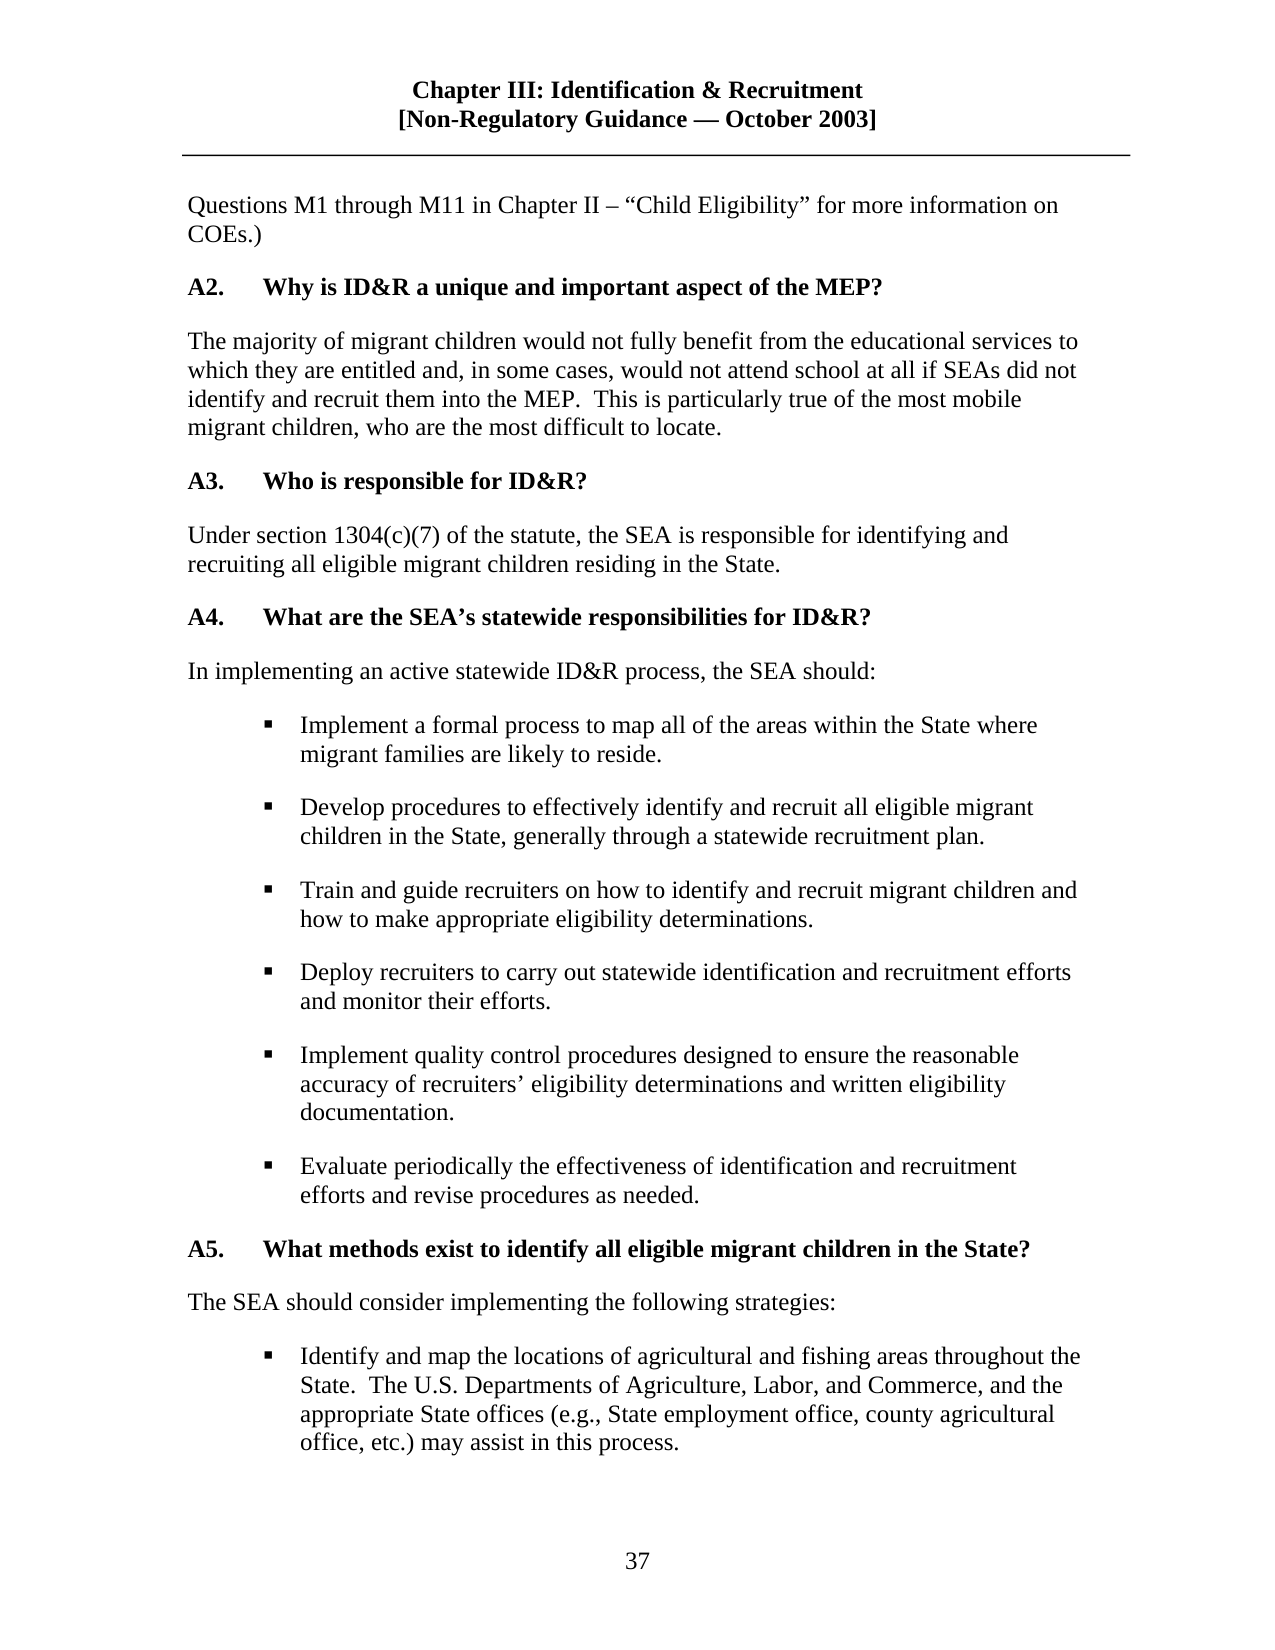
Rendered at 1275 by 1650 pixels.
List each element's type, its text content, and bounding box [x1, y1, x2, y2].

text The majority of migrant children would not fully benefit from the educational services to which they are entitled and, in some cases, would not attend school at all if SEAs did not identify and recruit them into the MEP. This is particularly true of the most mobile migrant children, who are the most difficult to locate. [187, 326, 1087, 441]
text Deploy recruiters to carry out statewide identification and recruitment efforts and monitor their efforts. [262, 957, 1087, 1015]
text The SEA should consider implementing the following strategies: [187, 1287, 1087, 1316]
text Implement a formal process to map all of the areas within the State where migrant families are likely to reside. [262, 710, 1087, 767]
text Develop procedures to effectively identify and recruit all eligible migrant children in the State, generally through a statewide recruitment plan. [262, 792, 1087, 850]
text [187, 190, 1087, 247]
text In implementing an active statewide ID&R process, the SEA should: [187, 656, 1087, 685]
text Train and guide recruiters on how to identify and recruit migrant children and how to make appropriate eligibility determinations. [262, 875, 1087, 932]
text Evaluate periodically the effectiveness of identification and recruitment efforts and revise procedures as needed. [262, 1151, 1087, 1209]
text Implement quality control procedures designed to ensure the reasonable accuracy of recruiters’ eligibility determinations and written eligibility documentation. [262, 1040, 1087, 1126]
text Identify and map the locations of agricultural and fishing areas throughout the State. The U.S. Departments of Agriculture, Labor, and Commerce, and the appropriate State offices (e.g., State employment office, county agricultural office, etc.) may assist in this process. [262, 1341, 1087, 1456]
subtitle A2. Why is ID&R a unique and important aspect of the MEP? [187, 272, 1087, 301]
subtitle A5. What methods exist to identify all eligible migrant children in the State? [187, 1234, 1087, 1262]
text Under section 1304(c)(7) of the statute, the SEA is responsible for identifying and recruiting all eligible migrant children residing in the State. [187, 520, 1087, 577]
subtitle A4. What are the SEA’s statewide responsibilities for ID&R? [187, 602, 1087, 631]
subtitle A3. Who is responsible for ID&R? [187, 466, 1087, 495]
